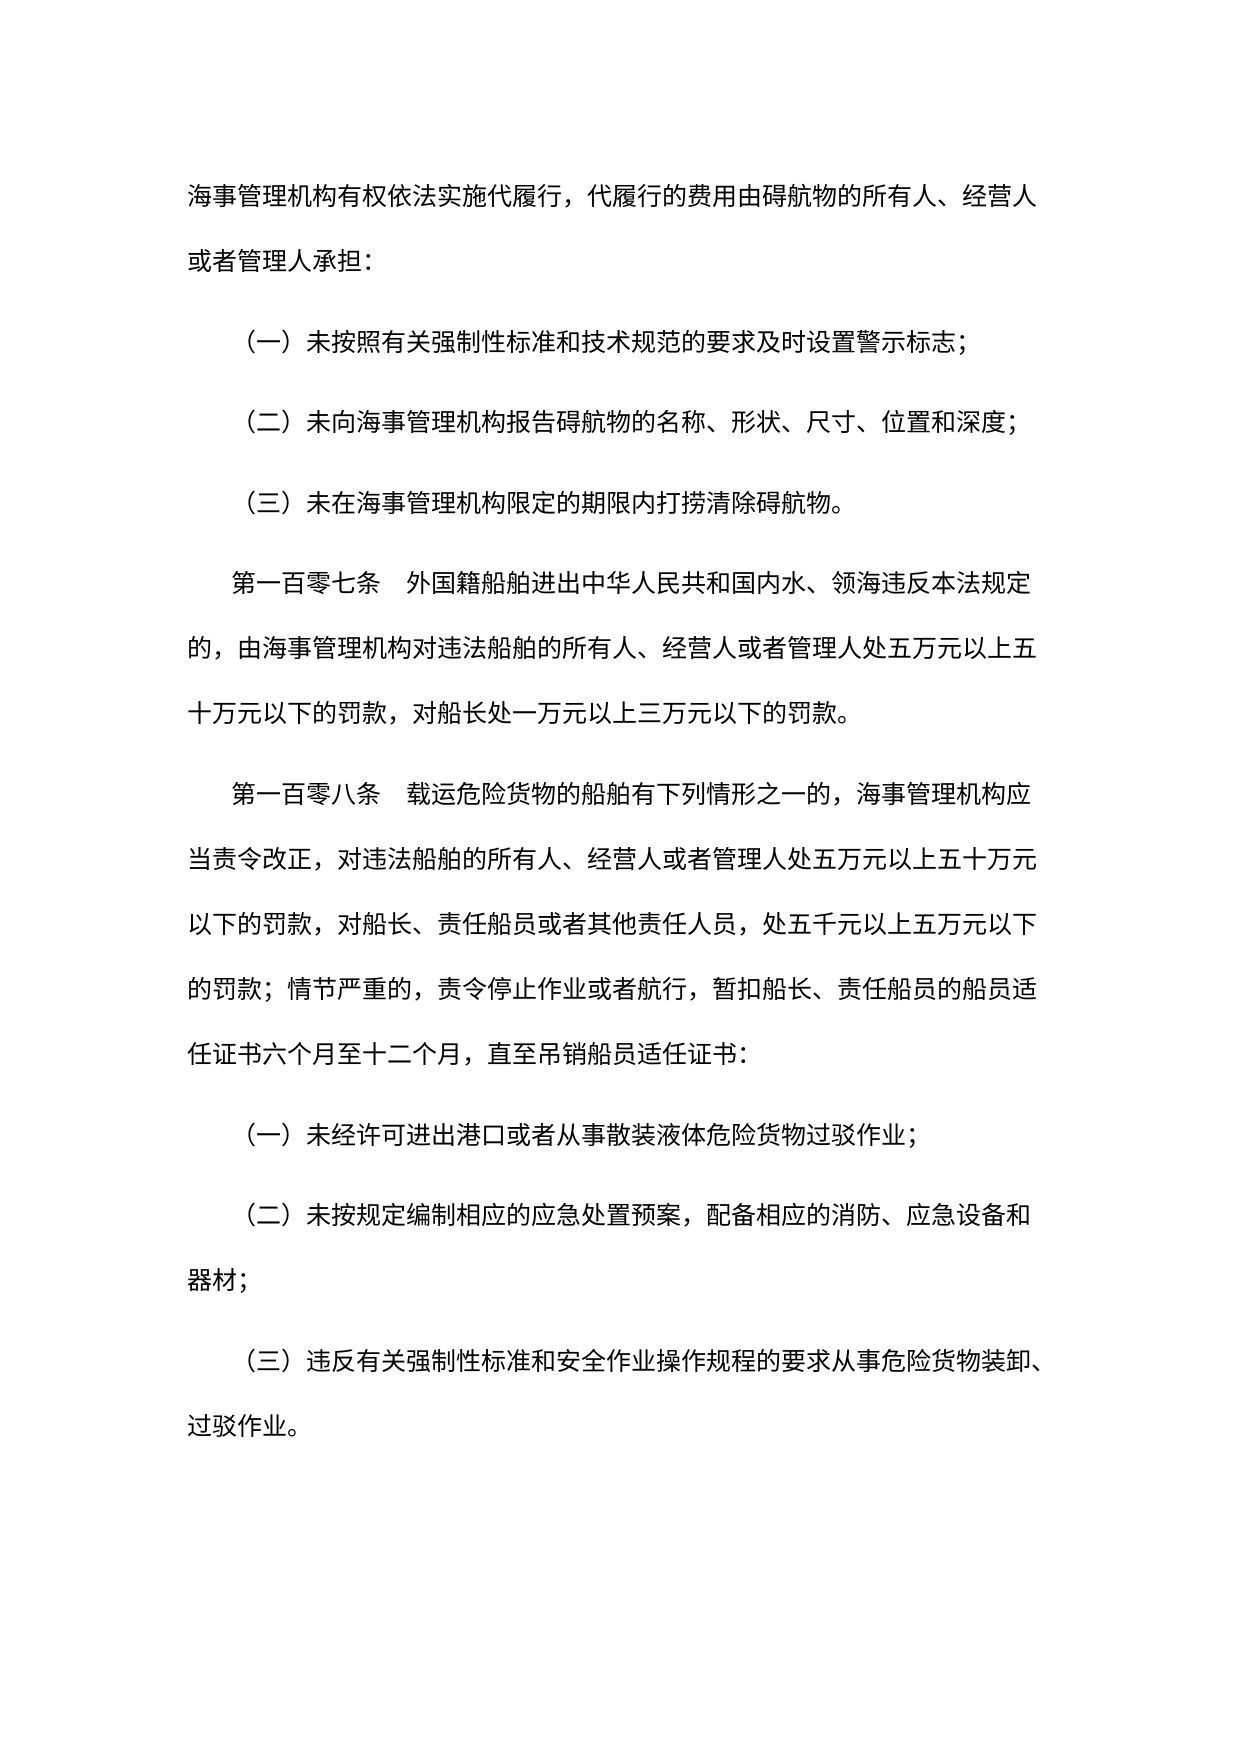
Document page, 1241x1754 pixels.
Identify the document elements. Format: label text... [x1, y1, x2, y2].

text （二）未向海事管理机构报告碍航物的名称、形状、尺寸、位置和深度； [187, 388, 1053, 453]
text 第一百零七条 外国籍船舶进出中华人民共和国内水、领海违反本法规定的，由海事管理机构对违法船舶的所有人、经营人或者管理人处五万元以上五十万元以下的罚款，对船长处一万元以上三万元以下的罚款。 [187, 549, 1053, 744]
text （一）未按照有关强制性标准和技术规范的要求及时设置警示标志； [187, 308, 1053, 373]
text （一）未经许可进出港口或者从事散装液体危险货物过驳作业； [187, 1101, 1053, 1166]
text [187, 162, 1053, 292]
text （二）未按规定编制相应的应急处置预案，配备相应的消防、应急设备和器材； [187, 1181, 1053, 1311]
text （三）违反有关强制性标准和安全作业操作规程的要求从事危险货物装卸、过驳作业。 [187, 1327, 1053, 1457]
text 第一百零八条 载运危险货物的船舶有下列情形之一的，海事管理机构应当责令改正，对违法船舶的所有人、经营人或者管理人处五万元以上五十万元以下的罚款，对船长、责任船员或者其他责任人员，处五千元以上五万元以下的罚款；情节严重的，责令停止作业或者航行，暂扣船长、责任船员的船员适任证书六个月至十二个月，直至吊销船员适任证书： [187, 760, 1053, 1085]
text （三）未在海事管理机构限定的期限内打捞清除碍航物。 [187, 469, 1053, 534]
